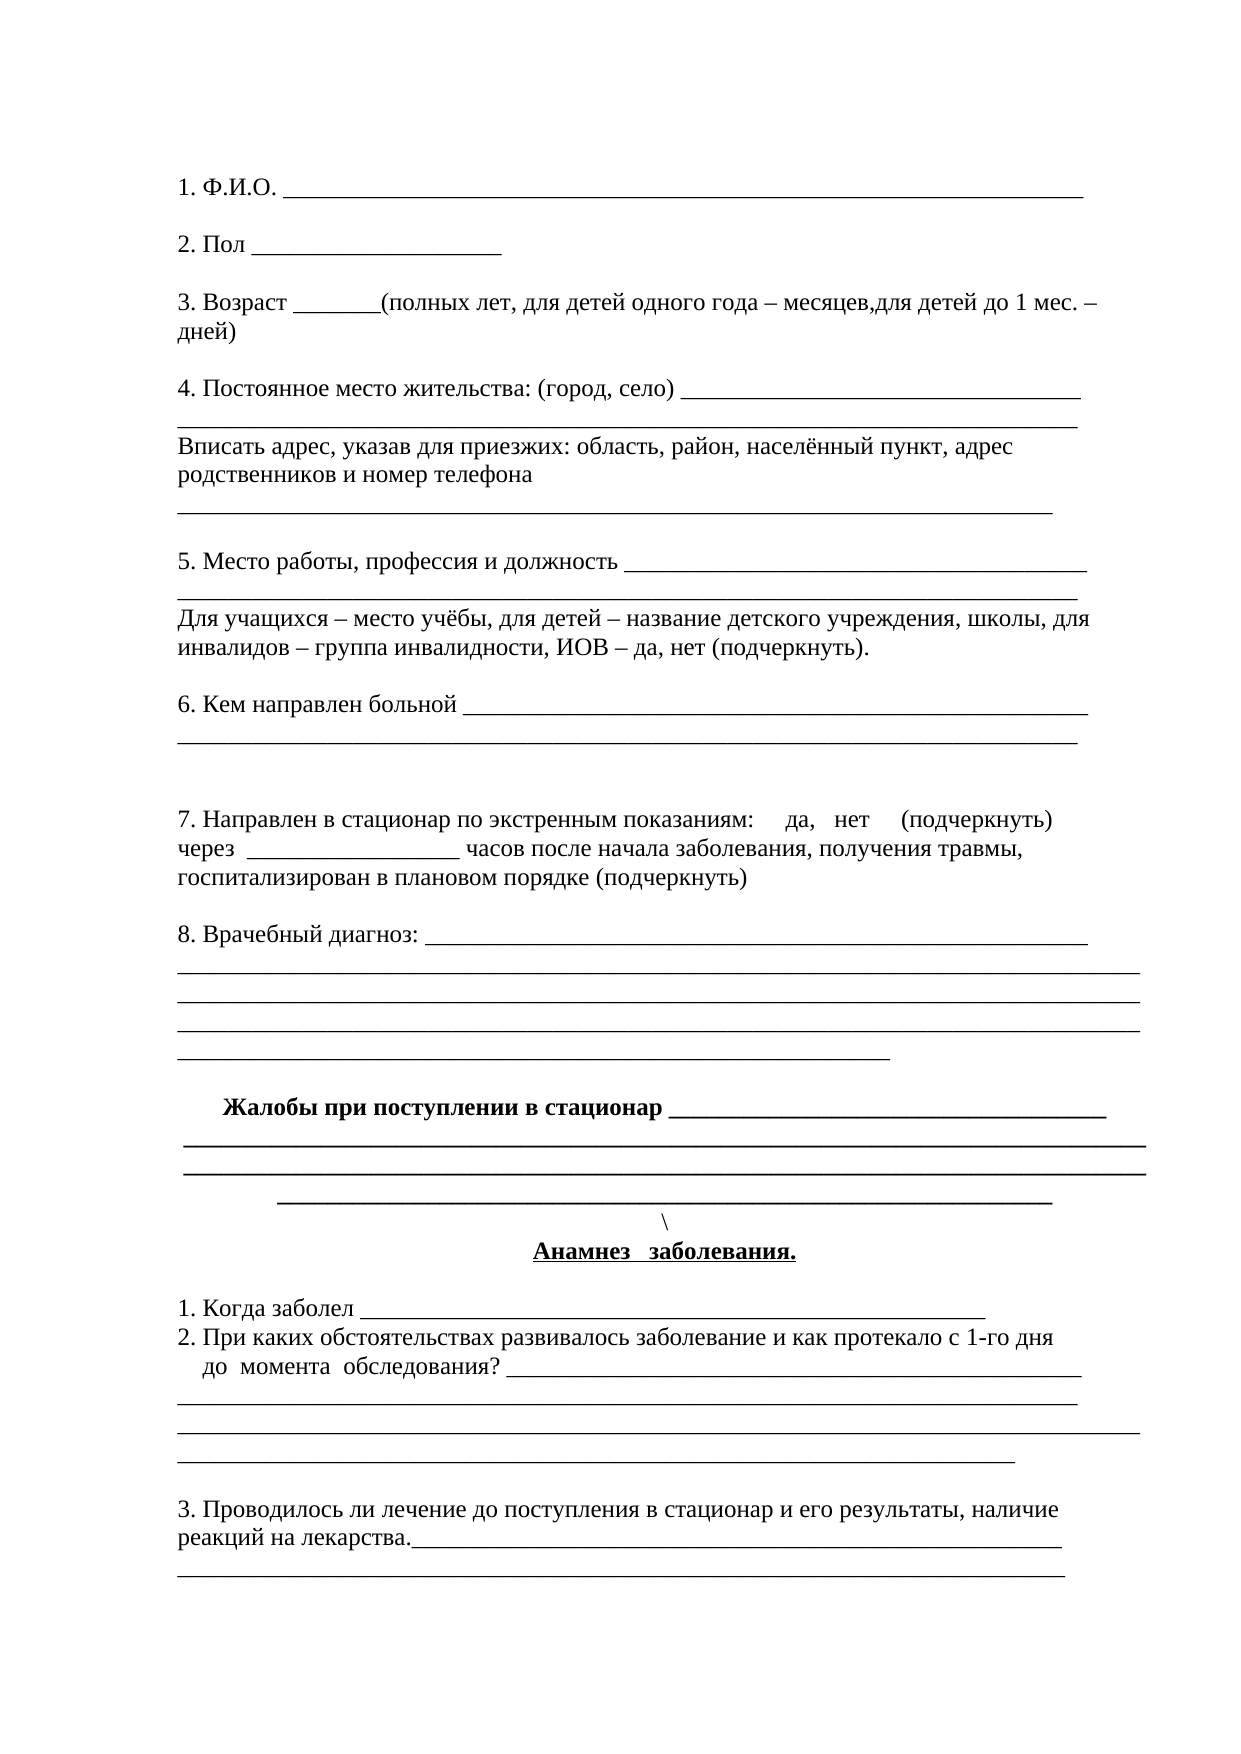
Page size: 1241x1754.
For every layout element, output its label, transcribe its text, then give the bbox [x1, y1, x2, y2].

text 7. Направлен в стационар по экстренным показаниям: да, нет (подчеркнуть) [177, 804, 1152, 833]
text до момента обследования? ______________________________________________ ________________________________________________________________________ [177, 1351, 1152, 1408]
text 3. Возраст _______(полных лет, для детей одного года – месяцев,для детей до 1 мес. – дней) [177, 287, 1152, 344]
text через _________________ часов после начала заболевания, получения травмы, госпитализирован в плановом порядке (подчеркнуть) [177, 833, 1152, 891]
text 5. Место работы, профессия и должность _____________________________________ [177, 546, 1152, 574]
text Вписать адрес, указав для приезжих: область, район, населённый пункт, адрес родственников и номер телефона ______________________________________________________________________ [177, 431, 1152, 517]
text 8. Врачебный диагноз: _____________________________________________________ [177, 919, 1152, 948]
text 1. Когда заболел __________________________________________________ [177, 1293, 1152, 1322]
text ________________________________________________________________________ [177, 574, 1152, 603]
text ________________________________________________________________________ [177, 402, 1152, 431]
text 3. Проводилось ли лечение до поступления в стационар и его результаты, наличие реакций на лекарства.____________________________________________________ [177, 1494, 1152, 1551]
text Для учащихся – место учёбы, для детей – название детского учреждения, школы, для инвалидов – группа инвалидности, ИОВ – да, нет (подчеркнуть). [177, 603, 1152, 661]
text 4. Постоянное место жительства: (город, село) ________________________________ [177, 373, 1152, 402]
text \ [177, 1207, 1152, 1236]
text _______________________________________________________________________ [177, 1551, 1152, 1580]
text 1. Ф.И.О. ________________________________________________________________ [177, 172, 1152, 201]
text Жалобы при поступлении в стационар ___________________________________ ________________________________________________________________________________________________________________________________________________________________________________________________________________________ [177, 1092, 1152, 1207]
text ________________________________________________________________________________________________________________________________________________________________________________________________________________________________________________________________________________________________ [177, 948, 1152, 1063]
text ________________________________________________________________________________________________________________________________________________ [177, 1408, 1152, 1466]
text 6. Кем направлен больной __________________________________________________ [177, 689, 1152, 718]
text 2. Пол ____________________ [177, 229, 1152, 258]
text Анамнез заболевания. [177, 1236, 1152, 1264]
text ________________________________________________________________________ [177, 718, 1152, 747]
text 2. При каких обстоятельствах развивалось заболевание и как протекало с 1-го дня [177, 1322, 1152, 1351]
